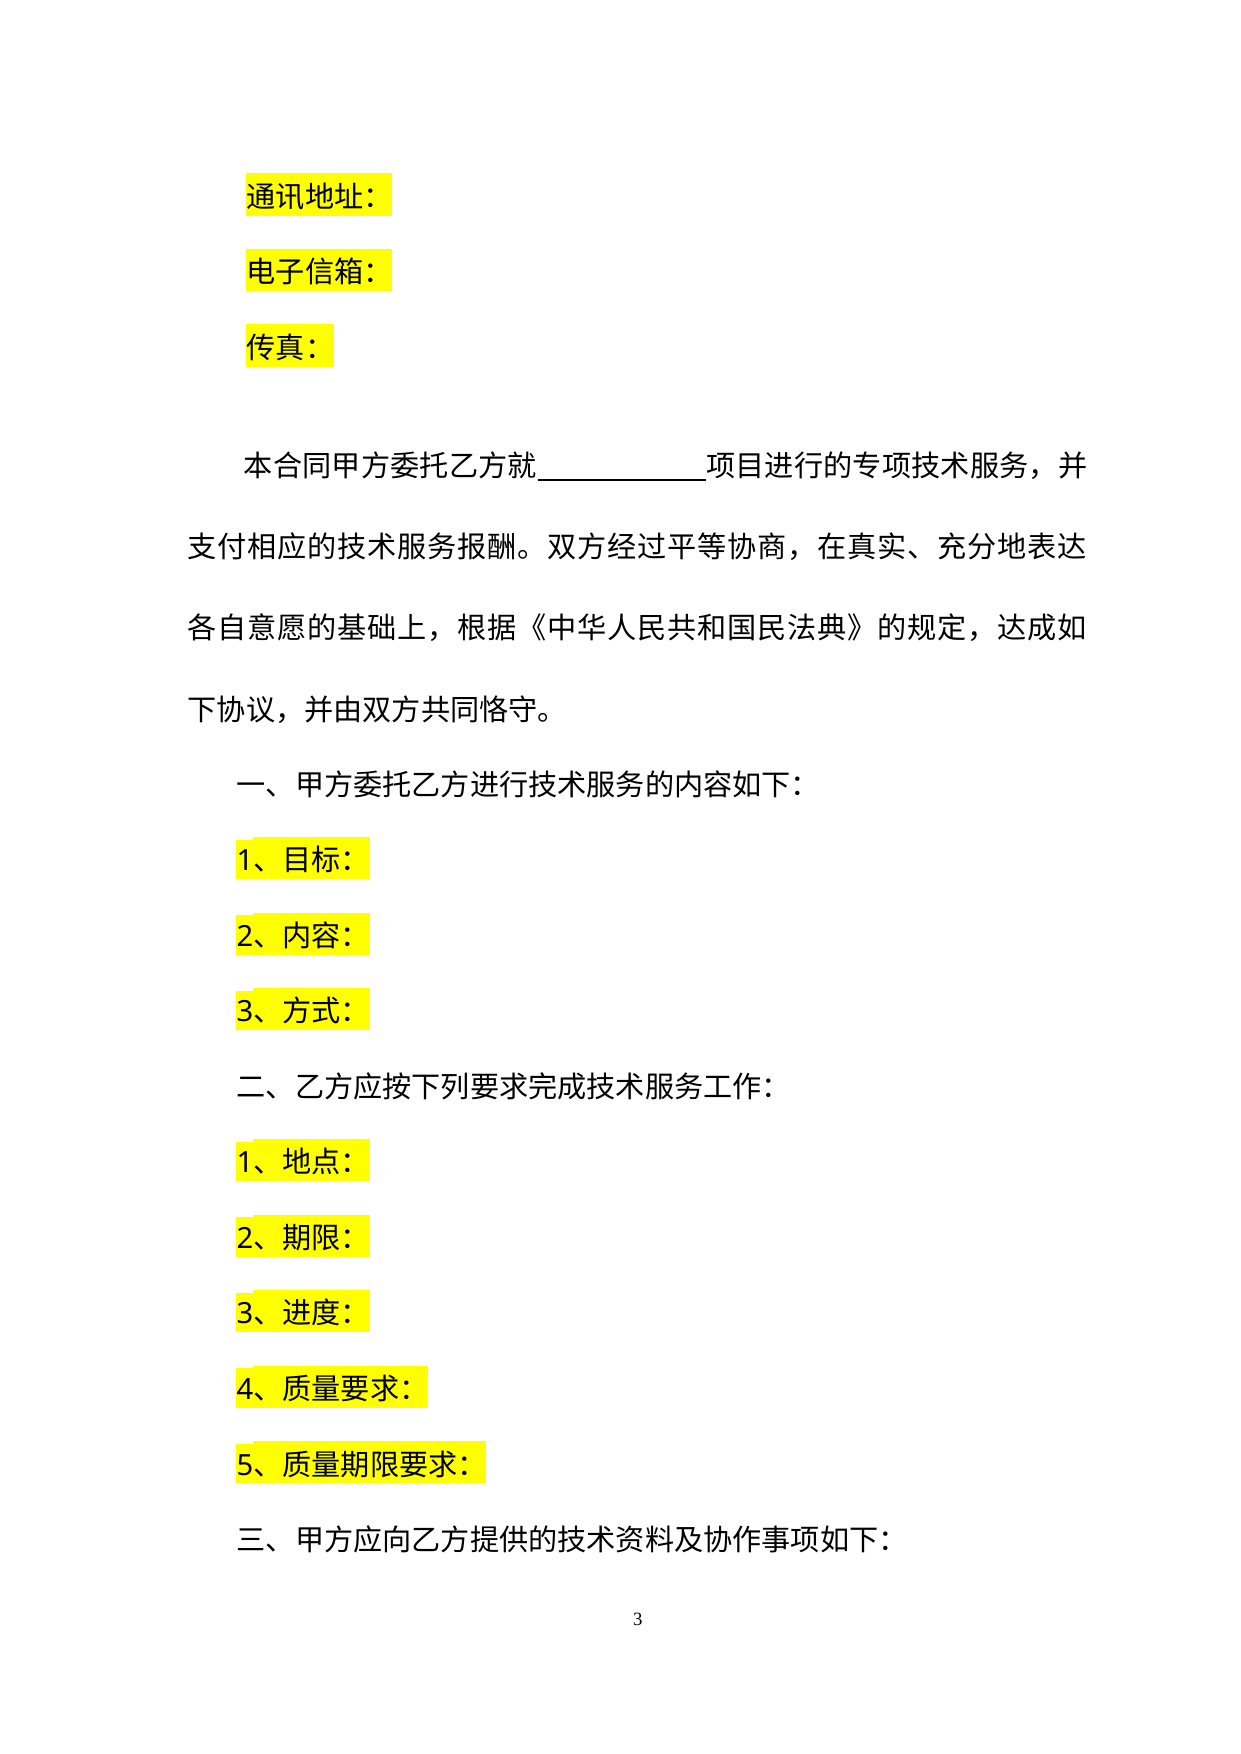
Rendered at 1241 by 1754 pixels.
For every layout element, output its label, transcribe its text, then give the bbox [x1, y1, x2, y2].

text 1、地点： [187, 1128, 1087, 1193]
text 2、期限： [187, 1203, 1087, 1268]
text 本合同甲方委托乙方就 项目进行的专项技术服务，并支付相应的技术服务报酬。双方经过平等协商，在真实、充分地表达各自意愿的基础上，根据《中华人民共和国民法典》的规定，达成如下协议，并由双方共同恪守。 [187, 431, 1087, 740]
text 4、质量要求： [187, 1354, 1087, 1419]
text 三、甲方应向乙方提供的技术资料及协作事项如下： [187, 1505, 1087, 1570]
text 5、质量期限要求： [187, 1430, 1087, 1495]
text 二、乙方应按下列要求完成技术服务工作： [187, 1052, 1087, 1117]
text 3、进度： [187, 1279, 1087, 1344]
text 一、甲方委托乙方进行技术服务的内容如下： [187, 750, 1087, 815]
text 传真： [187, 313, 1087, 378]
text 2、内容： [187, 901, 1087, 966]
text 电子信箱： [187, 237, 1087, 302]
text 通讯地址： [187, 162, 1087, 227]
text 1、目标： [187, 826, 1087, 891]
text 3、方式： [187, 977, 1087, 1042]
